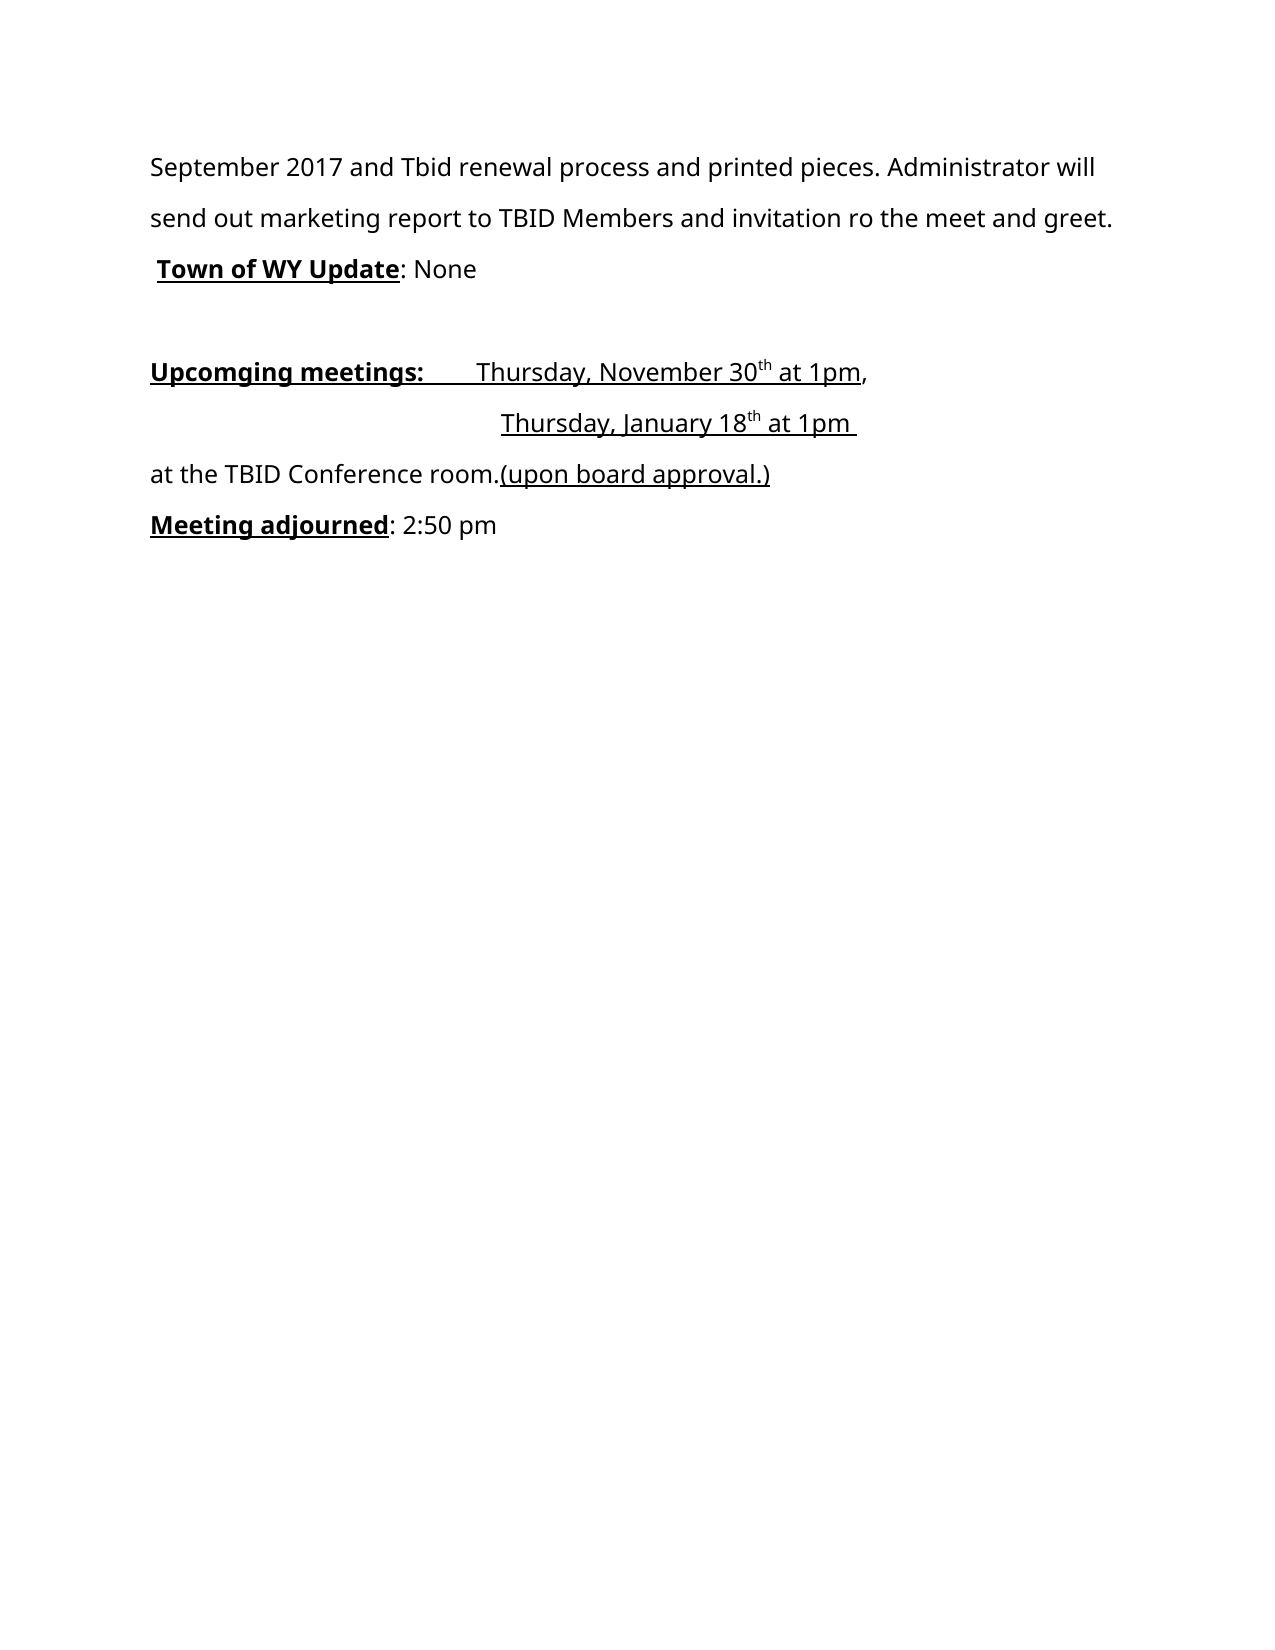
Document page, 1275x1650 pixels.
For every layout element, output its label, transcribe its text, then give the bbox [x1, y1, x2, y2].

text at the TBID Conference room.(upon board approval.) [150, 456, 1125, 490]
text Town of WY Update: None [150, 252, 1125, 286]
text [150, 150, 1125, 235]
text Thursday, January 18th at 1pm [150, 405, 1125, 439]
text Upcomging meetings: Thursday, November 30th at 1pm, [150, 354, 1125, 388]
text Meeting adjourned: 2:50 pm [150, 507, 1125, 541]
